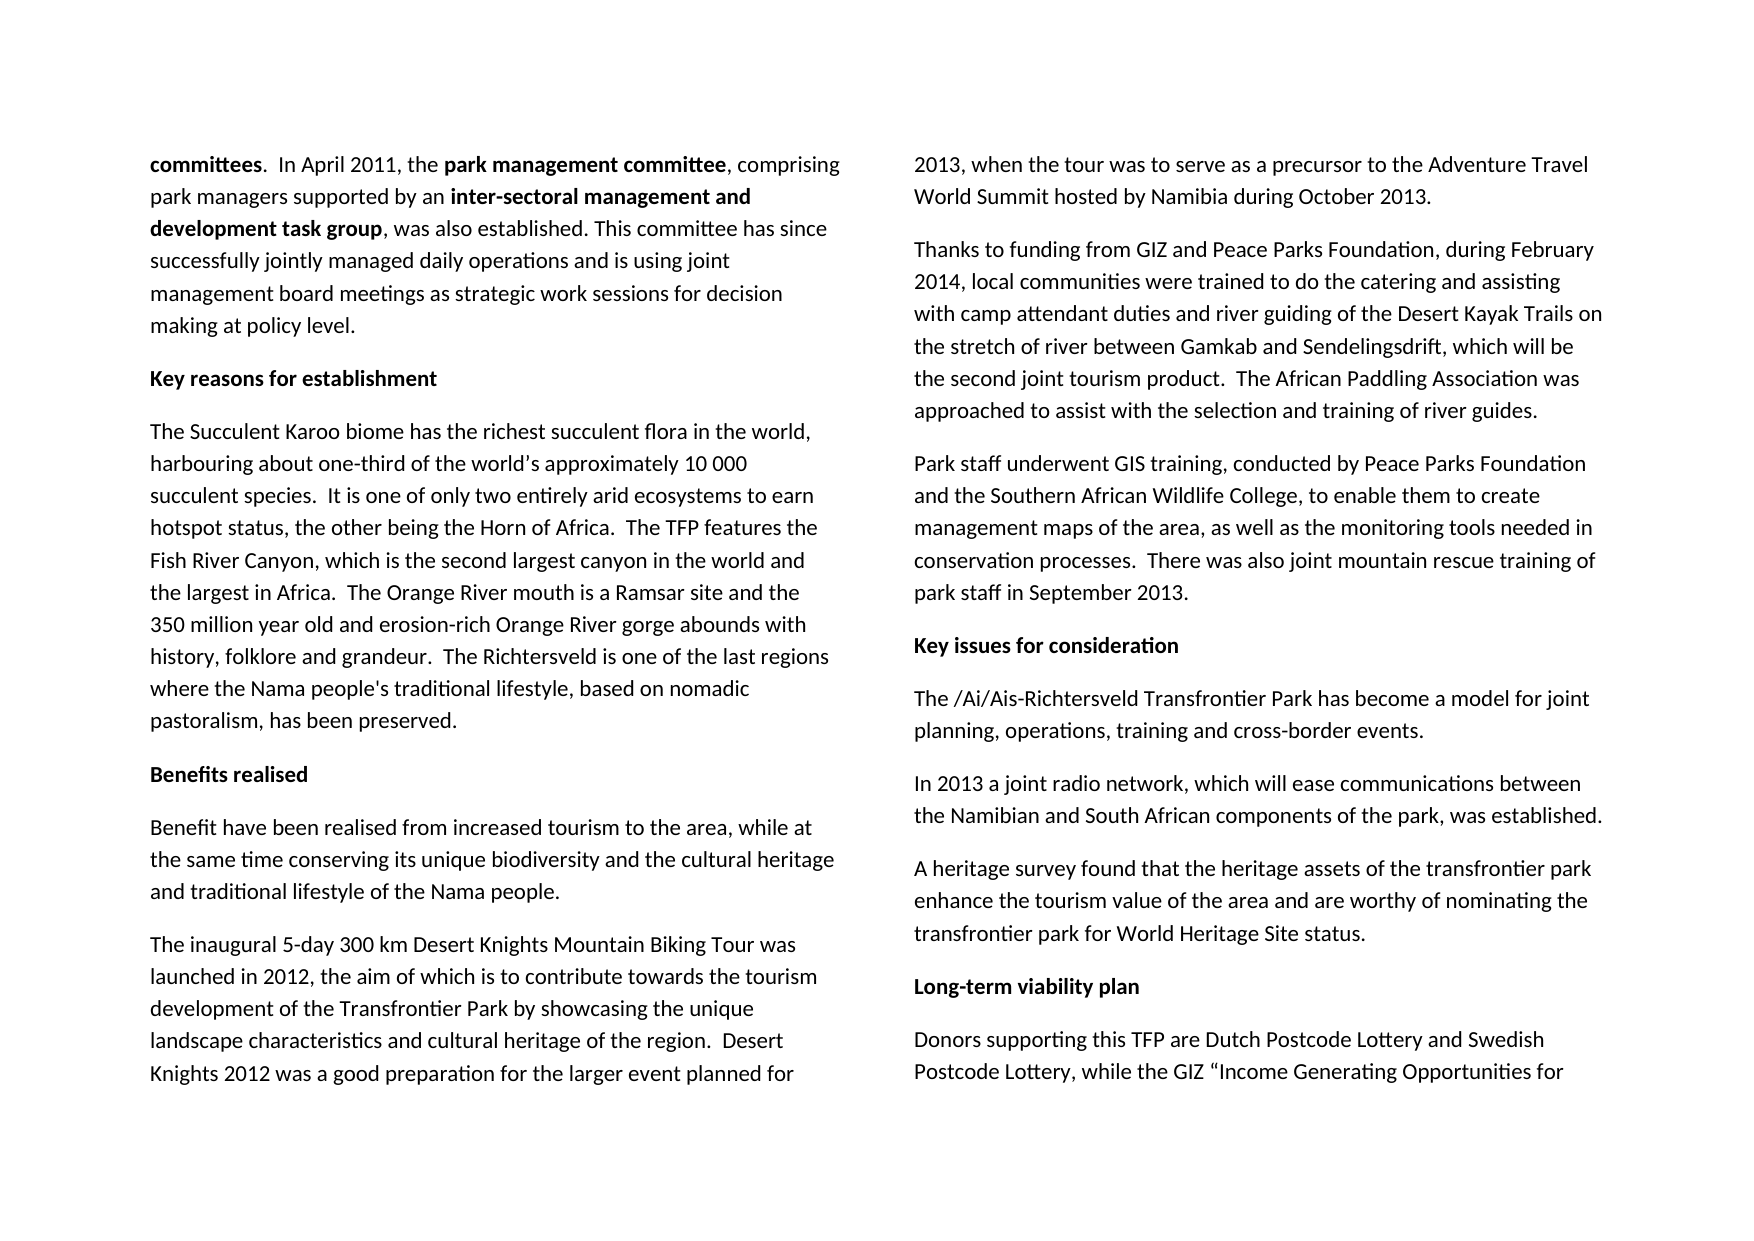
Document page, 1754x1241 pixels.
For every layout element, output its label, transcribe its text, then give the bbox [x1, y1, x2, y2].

text Benefits realised [150, 760, 840, 788]
text Long-term viability plan [914, 972, 1604, 1000]
text In 2013 a joint radio network, which will ease communications between the Namibian and South African components of the park, was established. [914, 769, 1604, 829]
text The inaugural 5-day 300 km Desert Knights Mountain Biking Tour was launched in 2012, the aim of which is to contribute towards the tourism development of the Transfrontier Park by showcasing the unique landscape characteristics and cultural heritage of the region. Desert Knights 2012 was a good preparation for the larger event planned for 2013, when the tour was to serve as a precursor to the Adventure Travel World Summit hosted by Namibia during October 2013. [150, 930, 840, 1087]
text Benefit have been realised from increased tourism to the area, while at the same time conserving its unique biodiversity and the cultural heritage and traditional lifestyle of the Nama people. [150, 813, 840, 905]
text The Succulent Karoo biome has the richest succulent flora in the world, harbouring about one-third of the world’s approximately 10 000 succulent species. It is one of only two entirely arid ecosystems to earn hotspot status, the other being the Horn of Africa. The TFP features the Fish River Canyon, which is the second largest canyon in the world and the largest in Africa. The Orange River mouth is a Ramsar site and the 350 million year old and erosion-rich Orange River gorge abounds with history, folklore and grandeur. The Richtersveld is one of the last regions where the Nama people's traditional lifestyle, based on nomadic pastoralism, has been preserved. [150, 417, 840, 735]
text Key reasons for establishment [150, 364, 840, 392]
text Park staff underwent GIS training, conducted by Peace Parks Foundation and the Southern African Wildlife College, to enable them to create management maps of the area, as well as the monitoring tools needed in conservation processes. There was also joint mountain rescue training of park staff in September 2013. [914, 449, 1604, 606]
text The inaugural 5-day 300 km Desert Knights Mountain Biking Tour was launched in 2012, the aim of which is to contribute towards the tourism development of the Transfrontier Park by showcasing the unique landscape characteristics and cultural heritage of the region. Desert Knights 2012 was a good preparation for the larger event planned for 2013, when the tour was to serve as a precursor to the Adventure Travel World Summit hosted by Namibia during October 2013. [914, 150, 1604, 210]
text Thanks to funding from GIZ and Peace Parks Foundation, during February 2014, local communities were trained to do the catering and assisting with camp attendant duties and river guiding of the Desert Kayak Trails on the stretch of river between Gamkab and Sendelingsdrift, which will be the second joint tourism product. The African Paddling Association was approached to assist with the selection and training of river guides. [914, 235, 1604, 424]
text The /Ai/Ais-Richtersveld Transfrontier Park has become a model for joint planning, operations, training and cross-border events. [914, 684, 1604, 744]
text A heritage survey found that the heritage assets of the transfrontier park enhance the tourism value of the area and are worthy of nominating the transfrontier park for World Heritage Site status. [914, 854, 1604, 947]
text Key issues for consideration [914, 631, 1604, 659]
